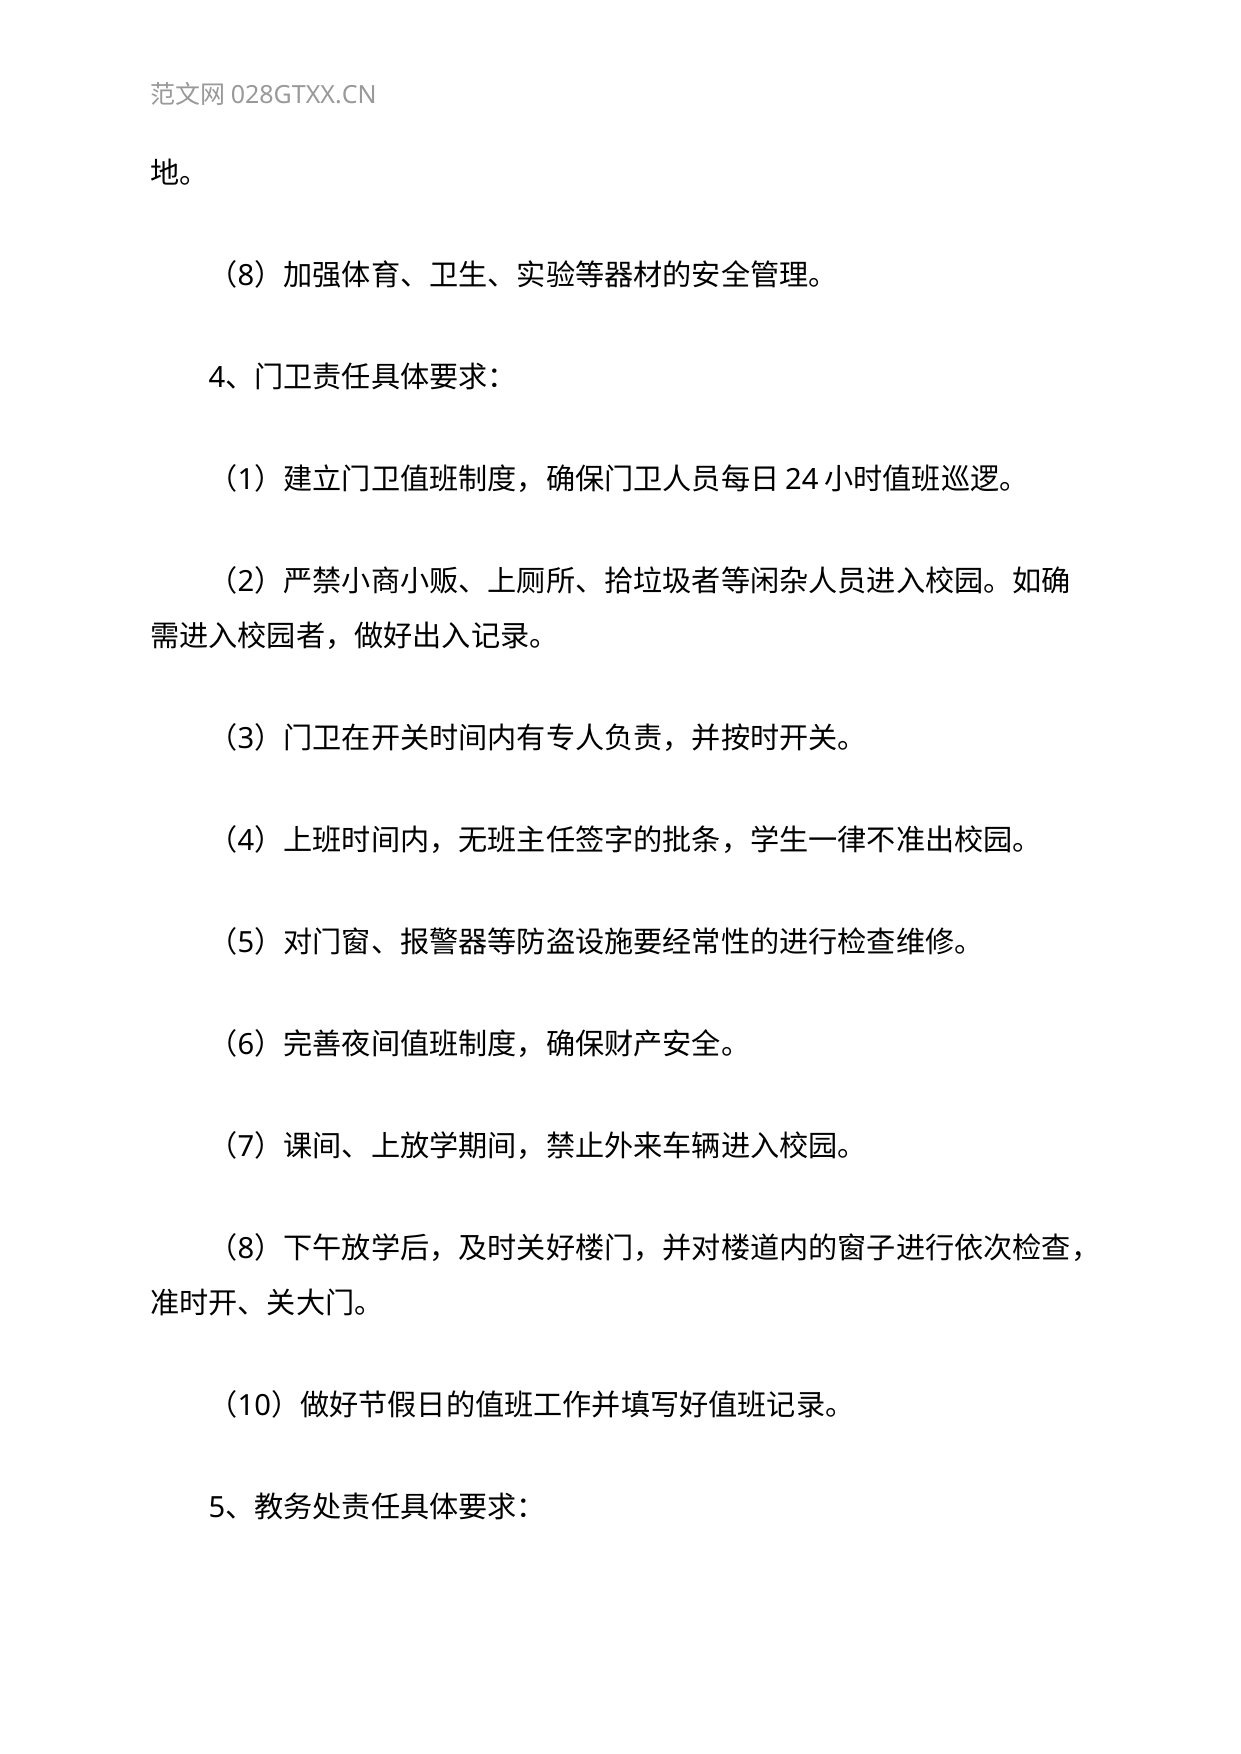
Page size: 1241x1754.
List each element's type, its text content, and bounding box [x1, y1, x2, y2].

text 5、教务处责任具体要求： [150, 1483, 1090, 1526]
text （10）做好节假日的值班工作并填写好值班记录。 [150, 1381, 1090, 1423]
text 4、门卫责任具体要求： [150, 354, 1090, 396]
text （5）对门窗、报警器等防盗设施要经常性的进行检查维修。 [150, 918, 1090, 961]
text （6）完善夜间值班制度，确保财产安全。 [150, 1020, 1090, 1063]
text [150, 150, 1090, 192]
text （8）加强体育、卫生、实验等器材的安全管理。 [150, 252, 1090, 294]
text （8）下午放学后，及时关好楼门，并对楼道内的窗子进行依次检查，准时开、关大门。 [150, 1224, 1090, 1322]
text （1）建立门卫值班制度，确保门卫人员每日24小时值班巡逻。 [150, 456, 1090, 498]
text （2）严禁小商小贩、上厕所、拾垃圾者等闲杂人员进入校园。如确需进入校园者，做好出入记录。 [150, 558, 1090, 655]
text （3）门卫在开关时间内有专人负责，并按时开关。 [150, 714, 1090, 757]
text （4）上班时间内，无班主任签字的批条，学生一律不准出校园。 [150, 816, 1090, 859]
text （7）课间、上放学期间，禁止外来车辆进入校园。 [150, 1122, 1090, 1165]
